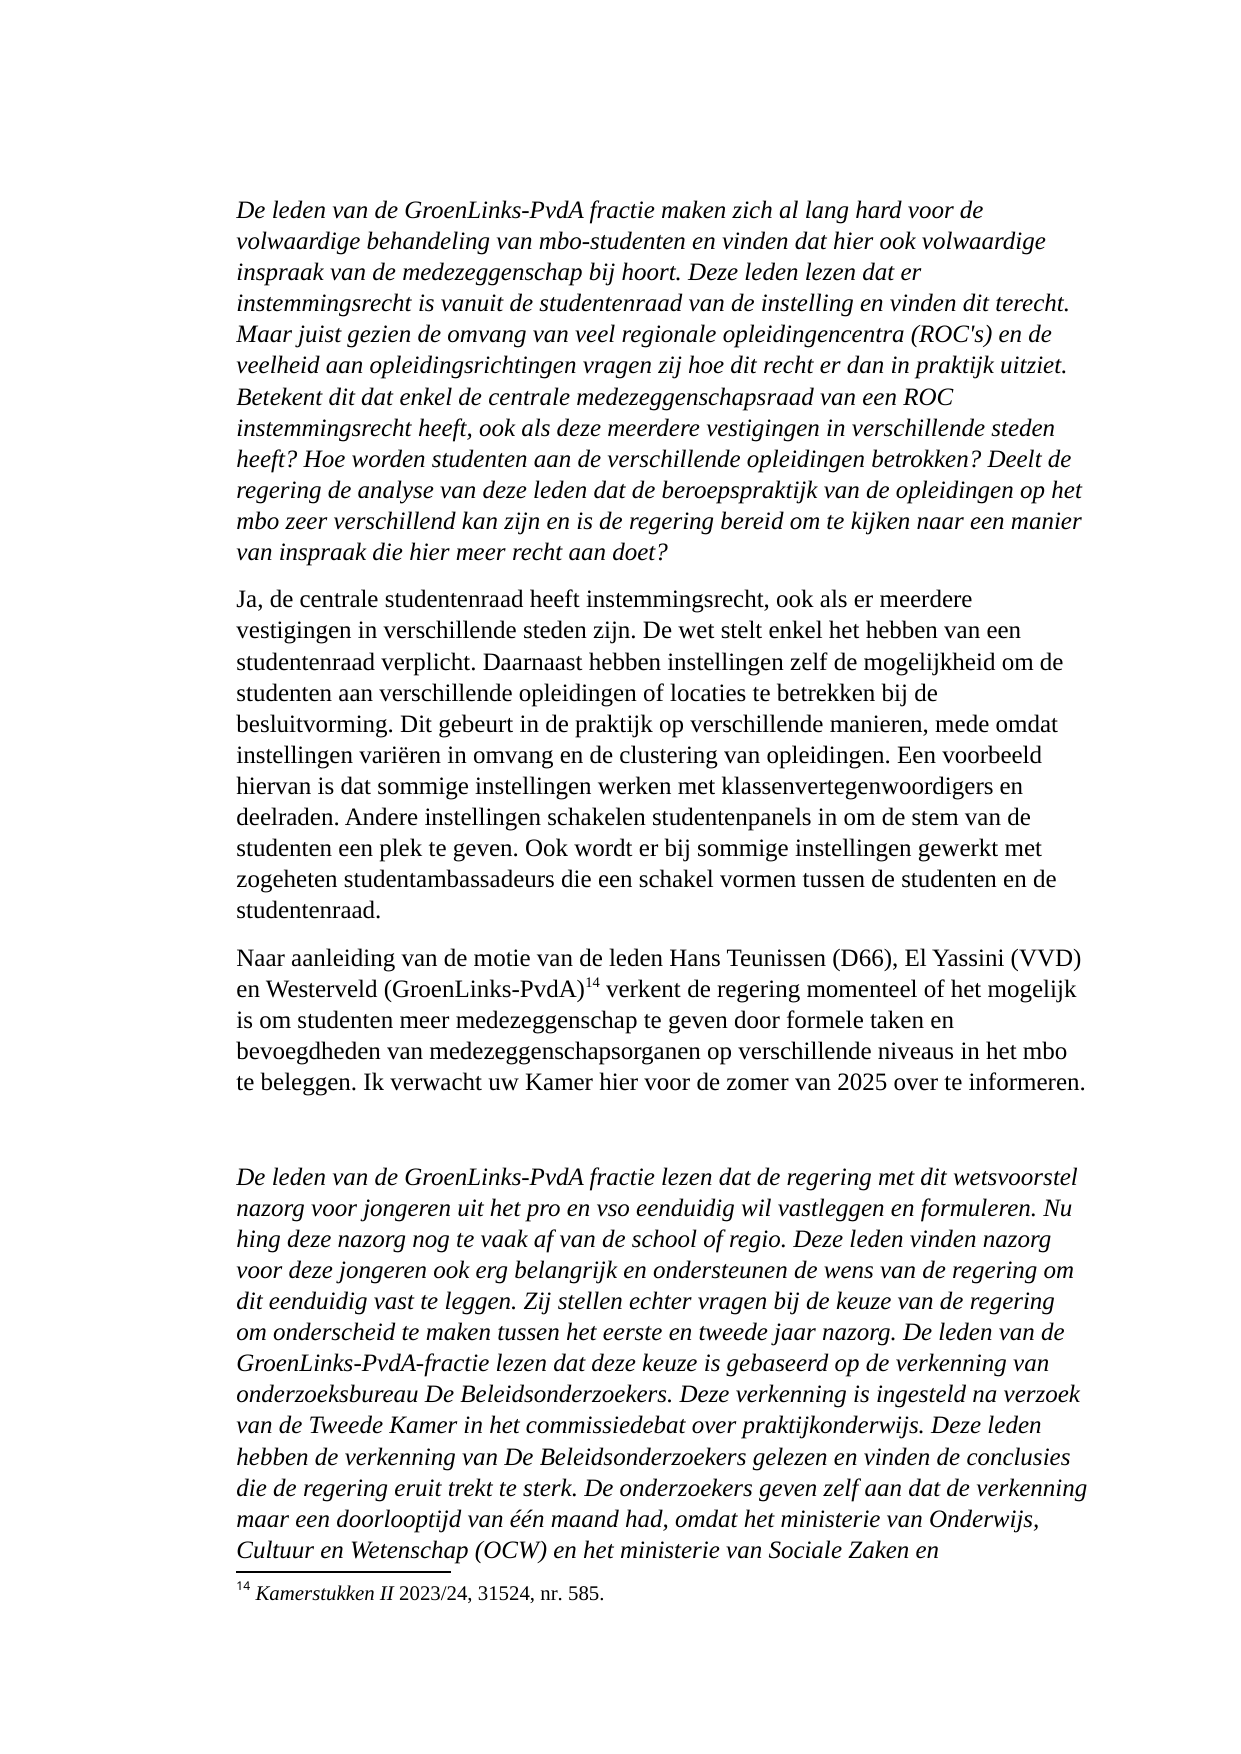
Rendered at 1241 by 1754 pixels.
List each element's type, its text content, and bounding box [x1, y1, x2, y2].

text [236, 1162, 1090, 1563]
text De leden van de GroenLinks-PvdA fractie maken zich al lang hard voor de volwaardige behandeling van mbo-studenten en vinden dat hier ook volwaardige inspraak van de medezeggenschap bij hoort. Deze leden lezen dat er instemmingsrecht is vanuit de studentenraad van de instelling en vinden dit terecht. Maar juist gezien de omvang van veel regionale opleidingencentra (ROC's) en de veelheid aan opleidingsrichtingen vragen zij hoe dit recht er dan in praktijk uitziet. Betekent dit dat enkel de centrale medezeggenschapsraad van een ROC instemmingsrecht heeft, ook als deze meerdere vestigingen in verschillende steden heeft? Hoe worden studenten aan de verschillende opleidingen betrokken? Deelt de regering de analyse van deze leden dat de beroepspraktijk van de opleidingen op het mbo zeer verschillend kan zijn en is de regering bereid om te kijken naar een manier van inspraak die hier meer recht aan doet? [236, 195, 1090, 566]
text Naar aanleiding van de motie van de leden Hans Teunissen (D66), El Yassini (VVD) en Westerveld (GroenLinks-PvdA) verkent de regering momenteel of het mogelijk is om studenten meer medezeggenschap te geven door formele taken en bevoegdheden van medezeggenschapsorganen op verschillende niveaus in het mbo te beleggen. Ik verwacht uw Kamer hier voor de zomer van 2025 over te informeren. [236, 943, 1090, 1096]
text Ja, de centrale studentenraad heeft instemmingsrecht, ook als er meerdere vestigingen in verschillende steden zijn. De wet stelt enkel het hebben van een studentenraad verplicht. Daarnaast hebben instellingen zelf de mogelijkheid om de studenten aan verschillende opleidingen of locaties te betrekken bij de besluitvorming. Dit gebeurt in de praktijk op verschillende manieren, mede omdat instellingen variëren in omvang en de clustering van opleidingen. Een voorbeeld hiervan is dat sommige instellingen werken met klassenvertegenwoordigers en deelraden. Andere instellingen schakelen studentenpanels in om de stem van de studenten een plek te geven. Ook wordt er bij sommige instellingen gewerkt met zogeheten studentambassadeurs die een schakel vormen tussen de studenten en de studentenraad. [236, 584, 1090, 924]
